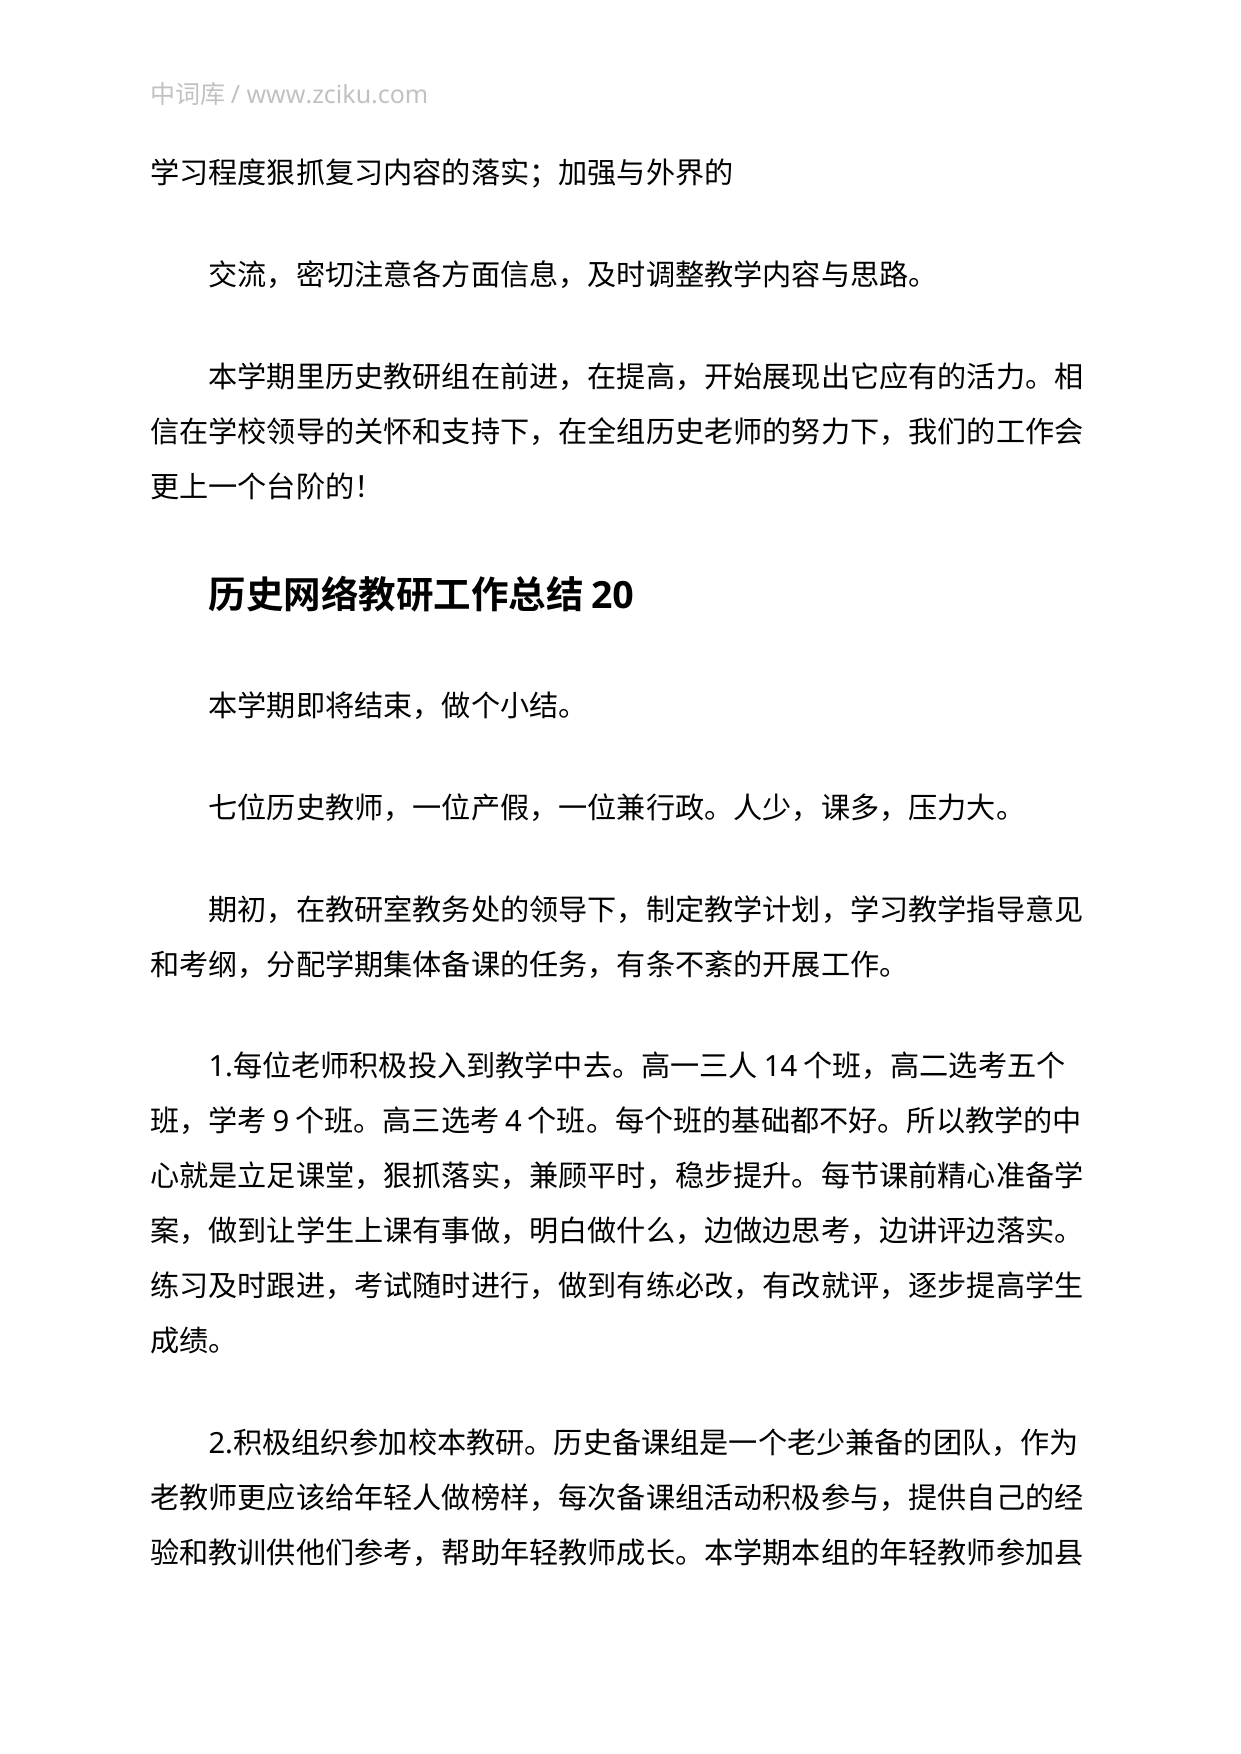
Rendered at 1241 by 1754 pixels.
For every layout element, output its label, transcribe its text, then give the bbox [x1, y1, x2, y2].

text 期初，在教研室教务处的领导下，制定教学计划，学习教学指导意见和考纲，分配学期集体备课的任务，有条不紊的开展工作。 [150, 886, 1090, 983]
text 本学期即将结束，做个小结。 [150, 683, 1090, 725]
text 历史网络教研工作总结20 [150, 565, 1090, 619]
text 本学期里历史教研组在前进，在提高，开始展现出它应有的活力。相信在学校领导的关怀和支持下，在全组历史老师的努力下，我们的工作会更上一个台阶的！ [150, 353, 1090, 506]
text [150, 1419, 1090, 1572]
text 交流，密切注意各方面信息，及时调整教学内容与思路。 [150, 252, 1090, 294]
text 1.每位老师积极投入到教学中去。高一三人14个班，高二选考五个班，学考9个班。高三选考4个班。每个班的基础都不好。所以教学的中心就是立足课堂，狠抓落实，兼顾平时，稳步提升。每节课前精心准备学案，做到让学生上课有事做，明白做什么，边做边思考，边讲评边落实。练习及时跟进，考试随时进行，做到有练必改，有改就评，逐步提高学生成绩。 [150, 1043, 1090, 1360]
text 七位历史教师，一位产假，一位兼行政。人少，课多，压力大。 [150, 784, 1090, 827]
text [150, 150, 1090, 192]
